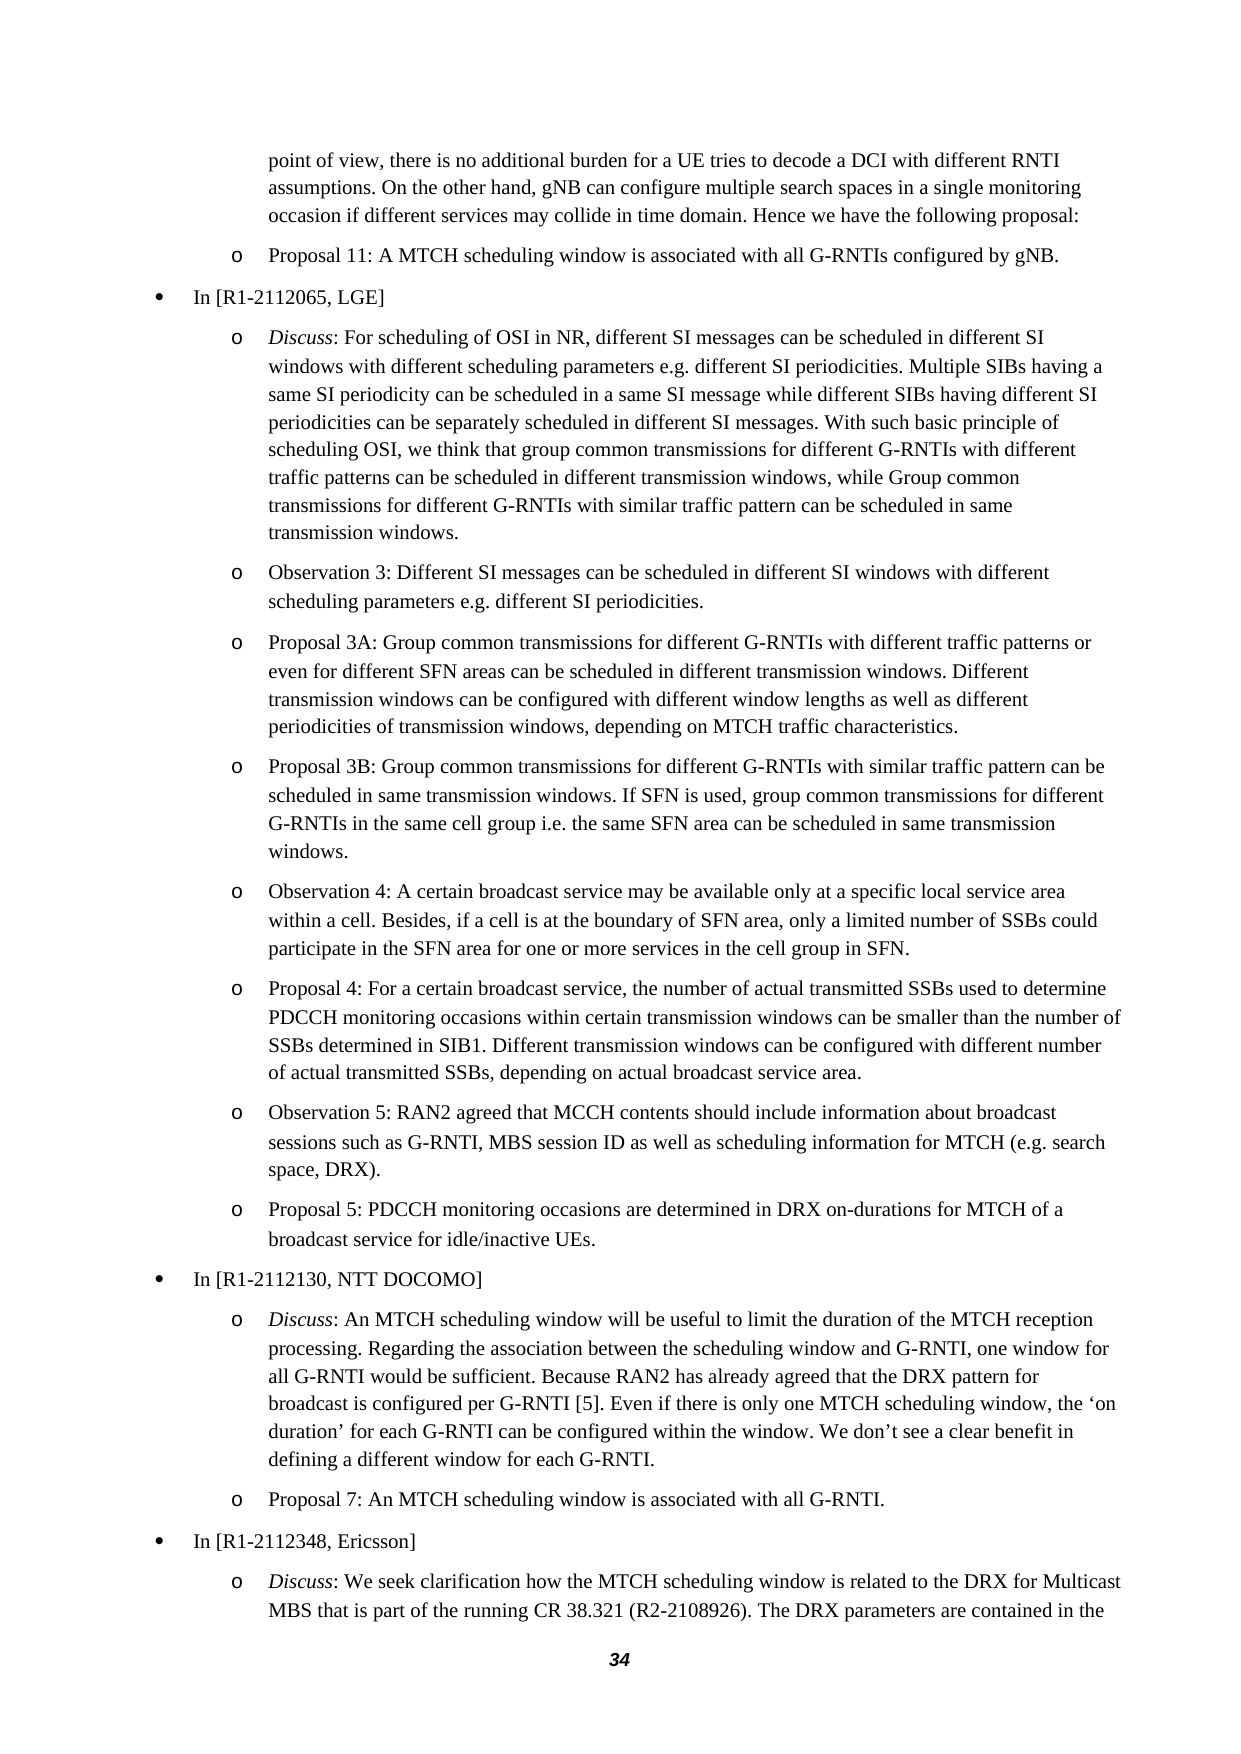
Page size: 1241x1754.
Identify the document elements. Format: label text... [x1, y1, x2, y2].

list In [R1-2112065, LGE] [156, 285, 1122, 309]
list Proposal 5: PDCCH monitoring occasions are determined in DRX on-durations for MTCH of a broadcast service for idle/inactive UEs. [231, 1197, 1122, 1251]
list Observation 4: A certain broadcast service may be available only at a specific local service area within a cell. Besides, if a cell is at the boundary of SFN area, only a limited number of SSBs could participate in the SFN area for one or more services in the cell group in SFN. [231, 879, 1122, 960]
list Observation 3: Different SI messages can be scheduled in different SI windows with different scheduling parameters e.g. different SI periodicities. [231, 560, 1122, 613]
list Observation 5: RAN2 agreed that MCCH contents should include information about broadcast sessions such as G-RNTI, MBS session ID as well as scheduling information for MTCH (e.g. search space, DRX). [231, 1100, 1122, 1181]
list Proposal 4: For a certain broadcast service, the number of actual transmitted SSBs used to determine PDCCH monitoring occasions within certain transmission windows can be smaller than the number of SSBs determined in SIB1. Different transmission windows can be configured with different number of actual transmitted SSBs, depending on actual broadcast service area. [231, 976, 1122, 1084]
list In [R1-2112348, Ericsson] [156, 1529, 1122, 1553]
list Proposal 7: An MTCH scheduling window is associated with all G-RNTI. [231, 1487, 1122, 1512]
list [231, 148, 1122, 227]
list Discuss: For scheduling of OSI in NR, different SI messages can be scheduled in different SI windows with different scheduling parameters e.g. different SI periodicities. Multiple SIBs having a same SI periodicity can be scheduled in a same SI message while different SIBs having different SI periodicities can be separately scheduled in different SI messages. With such basic principle of scheduling OSI, we think that group common transmissions for different G-RNTIs with different traffic patterns can be scheduled in different transmission windows, while Group common transmissions for different G-RNTIs with similar traffic pattern can be scheduled in same transmission windows. [231, 325, 1122, 544]
list Proposal 3B: Group common transmissions for different G-RNTIs with similar traffic pattern can be scheduled in same transmission windows. If SFN is used, group common transmissions for different G-RNTIs in the same cell group i.e. the same SFN area can be scheduled in same transmission windows. [231, 754, 1122, 863]
list Proposal 11: A MTCH scheduling window is associated with all G-RNTIs configured by gNB. [231, 243, 1122, 269]
list Proposal 3A: Group common transmissions for different G-RNTIs with different traffic patterns or even for different SFN areas can be scheduled in different transmission windows. Different transmission windows can be configured with different window lengths as well as different periodicities of transmission windows, depending on MTCH traffic characteristics. [231, 629, 1122, 738]
list In [R1-2112130, NTT DOCOMO] [156, 1267, 1122, 1291]
list Discuss: An MTCH scheduling window will be useful to limit the duration of the MTCH reception processing. Regarding the association between the scheduling window and G-RNTI, one window for all G-RNTI would be sufficient. Because RAN2 has already agreed that the DRX pattern for broadcast is configured per G-RNTI [5]. Even if there is only one MTCH scheduling window, the ‘on duration’ for each G-RNTI can be configured within the window. We don’t see a clear benefit in defining a different window for each G-RNTI. [231, 1307, 1122, 1471]
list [231, 1569, 1122, 1622]
